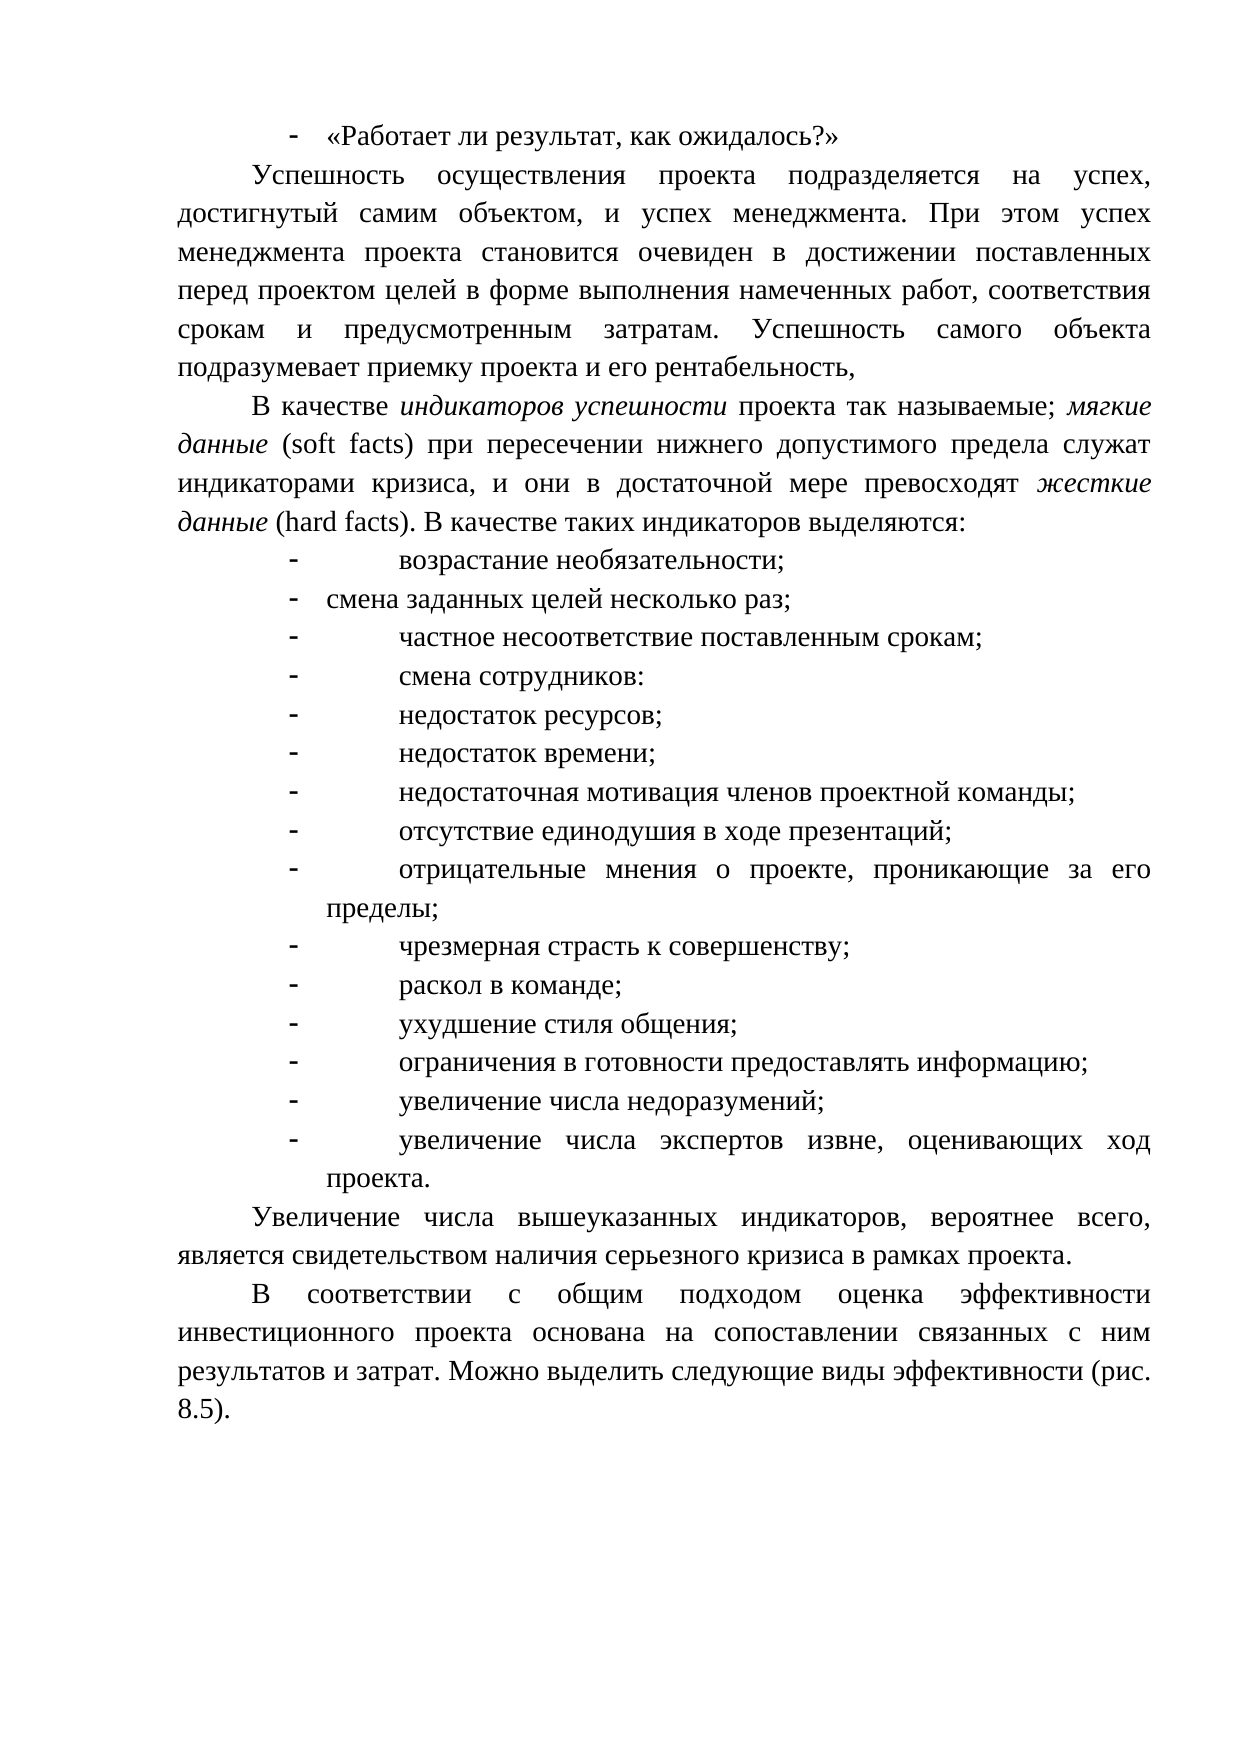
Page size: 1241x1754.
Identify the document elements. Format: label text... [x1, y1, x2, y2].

list ограничения в готовности предоставлять информацию; [288, 1044, 1152, 1078]
list недостаток времени; [288, 735, 1152, 769]
list отрицательные мнения о проекте, проникающие за его пределы; [288, 851, 1152, 923]
list ухудшение стиля общения; [288, 1006, 1152, 1039]
text Успешность осуществления проекта подразделяется на успех, достигнутый самим объектом, и успех менеджмента. При этом успех менеджмента проекта становится очевиден в достижении поставленных перед проектом целей в форме выполнения намеченных работ, соответствия срокам и предусмотренным затратам. Успешность самого объекта подразумевает приемку проекта и его рентабельность, [177, 157, 1152, 383]
text В качестве индикаторов успешности проекта так называемые; мягкие данные (soft facts) при пересечении нижнего допустимого предела служат индикаторами кризиса, и они в достаточной мере превосходят жесткие данные (hard facts). В качестве таких индикаторов выделяются: [177, 388, 1152, 537]
text В соответствии с общим подходом оценка эффективности инвестиционного проекта основана на сопоставлении связанных с ним результатов и затрат. Можно выделить следующие виды эффективности (рис. 8.5). [177, 1276, 1152, 1425]
text Увеличение числа вышеуказанных индикаторов, вероятнее всего, является свидетельством наличия серьезного кризиса в рамках проекта. [177, 1199, 1152, 1271]
list недостаток ресурсов; [288, 697, 1152, 730]
list раскол в команде; [288, 967, 1152, 1001]
list отсутствие единодушия в ходе презентаций; [288, 813, 1152, 846]
list недостаточная мотивация членов проектной команды; [288, 774, 1152, 808]
list частное несоответствие поставленным срокам; [288, 619, 1152, 653]
list чрезмерная страсть к совершенству; [288, 928, 1152, 962]
list «Работает ли результат, как ожидалось?» [288, 118, 1152, 152]
list увеличение числа экспертов извне, оценивающих ход проекта. [288, 1122, 1152, 1194]
list смена сотрудников: [288, 658, 1152, 692]
list увеличение числа недоразумений; [288, 1083, 1152, 1117]
list смена заданных целей несколько раз; [288, 581, 1152, 614]
list возрастание необязательности; [288, 542, 1152, 576]
